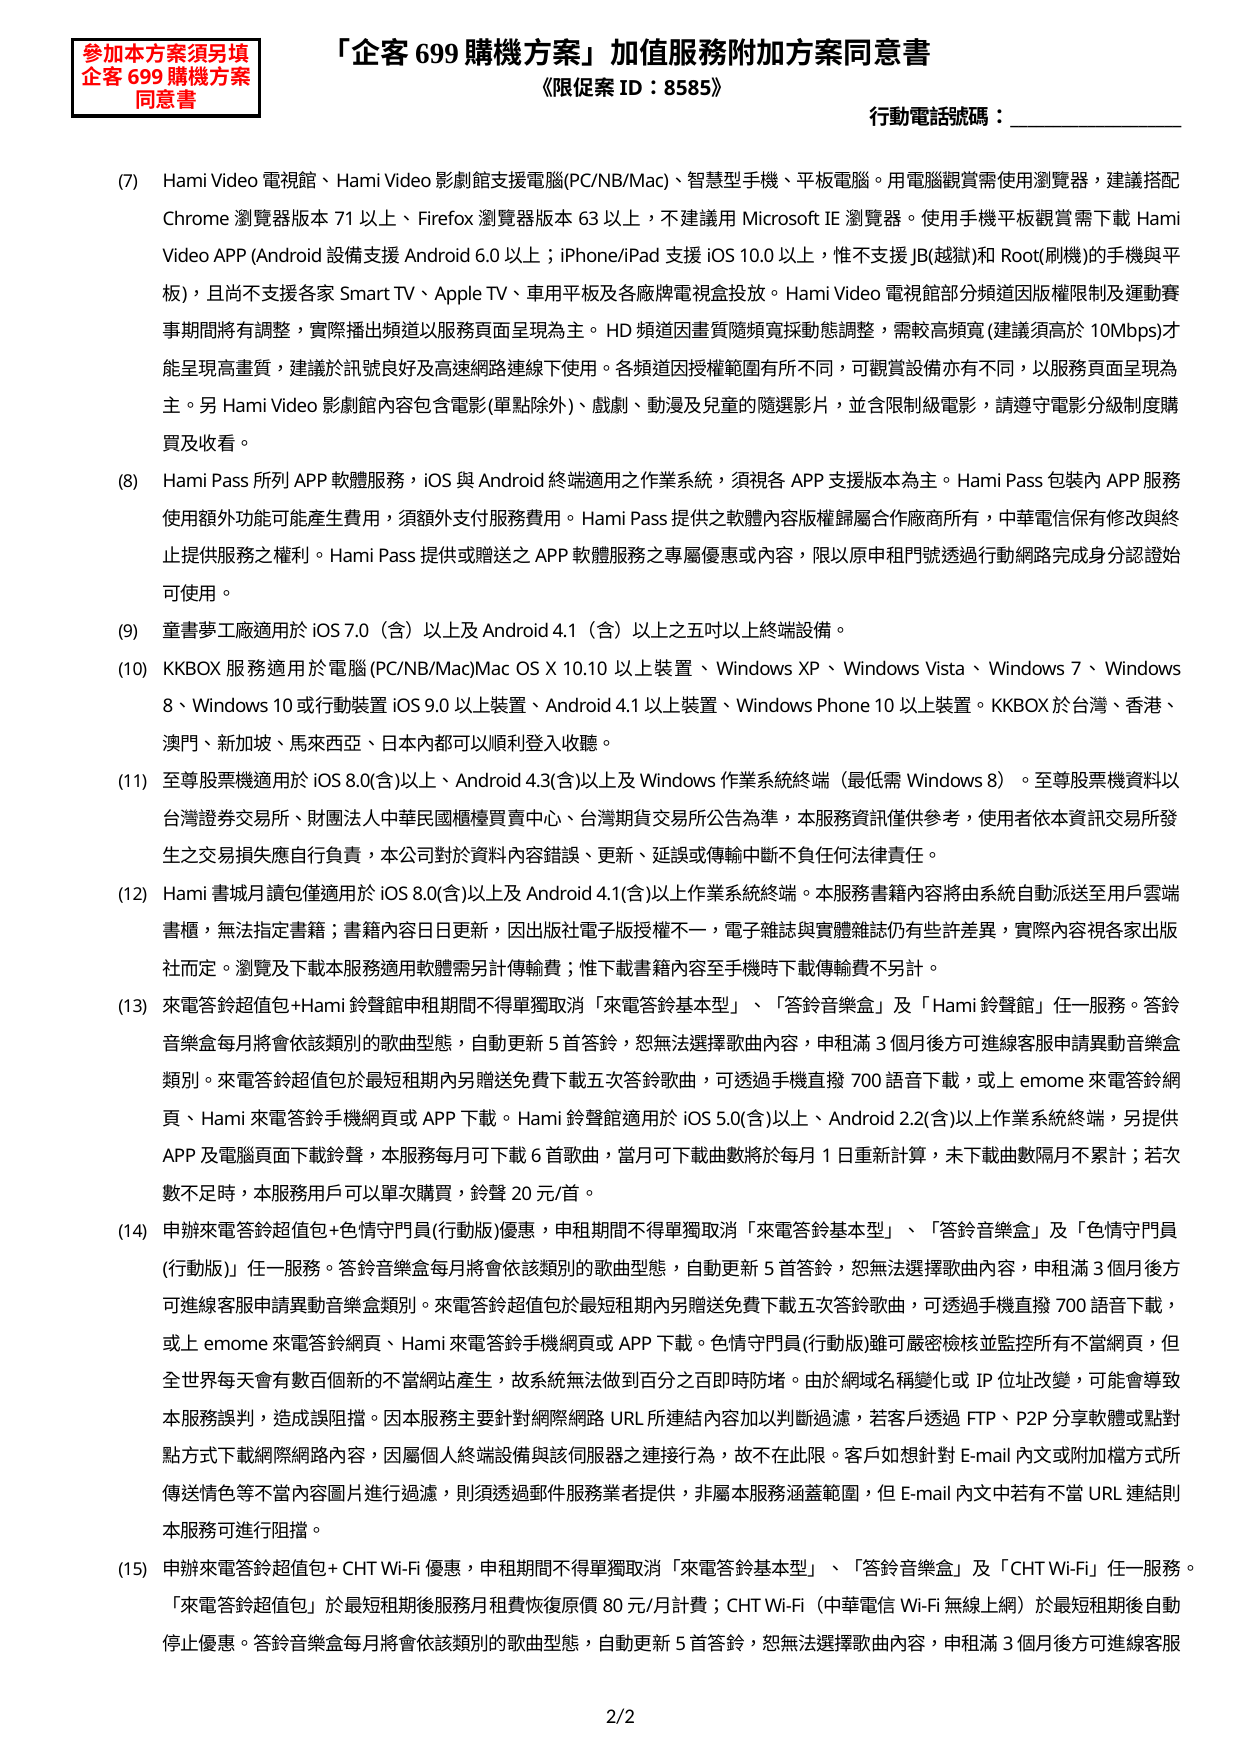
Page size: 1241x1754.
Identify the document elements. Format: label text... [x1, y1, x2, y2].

list 申辦來電答鈴超值包+色情守門員(行動版)優惠，申租期間不得單獨取消「來電答鈴基本型」、「答鈴音樂盒」及「色情守門員(行動版)」任一服務。答鈴音樂盒每月將會依該類別的歌曲型態，自動更新5首答鈴，恕無法選擇歌曲內容，申租滿3個月後方可進線客服申請異動音樂盒類別。來電答鈴超值包於最短租期內另贈送免費下載五次答鈴歌曲，可透過手機直撥700語音下載，或上emome來電答鈴網頁、Hami來電答鈴手機網頁或APP下載。色情守門員(行動版)雖可嚴密檢核並監控所有不當網頁，但全世界每天會有數百個新的不當網站產生，故系統無法做到百分之百即時防堵。由於網域名稱變化或IP位址改變，可能會導致本服務誤判，造成誤阻擋。因本服務主要針對網際網路URL所連結內容加以判斷過濾，若客戶透過 FTP、P2P分享軟體或點對點方式下載網際網路內容，因屬個人終端設備與該伺服器之連接行為，故不在此限。客戶如想針對E-mail內文或附加檔方式所傳送情色等不當內容圖片進行過濾，則須透過郵件服務業者提供，非屬本服務涵蓋範圍，但E-mail內文中若有不當URL連結則本服務可進行阻擋。 [118, 1211, 1181, 1548]
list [118, 1548, 1181, 1661]
list Hami Pass所列APP軟體服務，iOS與Android終端適用之作業系統，須視各APP支援版本為主。Hami Pass包裝內APP服務使用額外功能可能產生費用，須額外支付服務費用。Hami Pass提供之軟體內容版權歸屬合作廠商所有，中華電信保有修改與終止提供服務之權利。Hami Pass提供或贈送之APP軟體服務之專屬優惠或內容，限以原申租門號透過行動網路完成身分認證始可使用。 [118, 461, 1181, 611]
list KKBOX服務適用於電腦(PC/NB/Mac)Mac OS X 10.10以上裝置、Windows XP、Windows Vista、Windows 7、Windows 8、Windows 10或行動裝置iOS 9.0 以上裝置、Android 4.1以上裝置、Windows Phone 10 以上裝置。KKBOX於台灣、香港、澳門、新加坡、馬來西亞、日本內都可以順利登入收聽。 [118, 648, 1181, 761]
list 至尊股票機適用於iOS 8.0(含)以上、Android 4.3(含)以上及Windows作業系統終端（最低需Windows 8）。至尊股票機資料以台灣證券交易所、財團法人中華民國櫃檯買賣中心、台灣期貨交易所公告為準，本服務資訊僅供參考，使用者依本資訊交易所發生之交易損失應自行負責，本公司對於資料內容錯誤、更新、延誤或傳輸中斷不負任何法律責任。 [118, 761, 1181, 873]
list 童書夢工廠適用於iOS 7.0（含）以上及Android 4.1（含）以上之五吋以上終端設備。 [118, 611, 1181, 648]
list Hami Video電視館、Hami Video影劇館支援電腦(PC/NB/Mac)、智慧型手機、平板電腦。用電腦觀賞需使用瀏覽器，建議搭配Chrome瀏覽器版本71以上、Firefox瀏覽器版本63以上，不建議用Microsoft IE瀏覽器。使用手機平板觀賞需下載Hami Video APP (Android設備支援Android 6.0以上；iPhone/iPad 支援 iOS 10.0以上，惟不支援JB(越獄)和Root(刷機)的手機與平板)，且尚不支援各家Smart TV、Apple TV、車用平板及各廠牌電視盒投放。Hami Video電視館部分頻道因版權限制及運動賽事期間將有調整，實際播出頻道以服務頁面呈現為主。HD頻道因畫質隨頻寬採動態調整，需較高頻寬(建議須高於10Mbps)才能呈現高畫質，建議於訊號良好及高速網路連線下使用。各頻道因授權範圍有所不同，可觀賞設備亦有不同，以服務頁面呈現為主。另Hami Video影劇館內容包含電影(單點除外)、戲劇、動漫及兒童的隨選影片，並含限制級電影，請遵守電影分級制度購買及收看。 [118, 161, 1181, 461]
list 來電答鈴超值包+Hami鈴聲館申租期間不得單獨取消「來電答鈴基本型」、「答鈴音樂盒」及「Hami鈴聲館」任一服務。答鈴音樂盒每月將會依該類別的歌曲型態，自動更新5首答鈴，恕無法選擇歌曲內容，申租滿3個月後方可進線客服申請異動音樂盒類別。來電答鈴超值包於最短租期內另贈送免費下載五次答鈴歌曲，可透過手機直撥700語音下載，或上emome來電答鈴網頁、Hami來電答鈴手機網頁或APP下載。Hami鈴聲館適用於iOS 5.0(含)以上、Android 2.2(含)以上作業系統終端，另提供APP及電腦頁面下載鈴聲，本服務每月可下載6首歌曲，當月可下載曲數將於每月1日重新計算，未下載曲數隔月不累計；若次數不足時，本服務用戶可以單次購買，鈴聲20元/首。 [118, 986, 1181, 1211]
list Hami書城月讀包僅適用於iOS 8.0(含)以上及Android 4.1(含)以上作業系統終端。本服務書籍內容將由系統自動派送至用戶雲端書櫃，無法指定書籍；書籍內容日日更新，因出版社電子版授權不一，電子雜誌與實體雜誌仍有些許差異，實際內容視各家出版社而定。瀏覽及下載本服務適用軟體需另計傳輸費；惟下載書籍內容至手機時下載傳輸費不另計。 [118, 873, 1181, 986]
